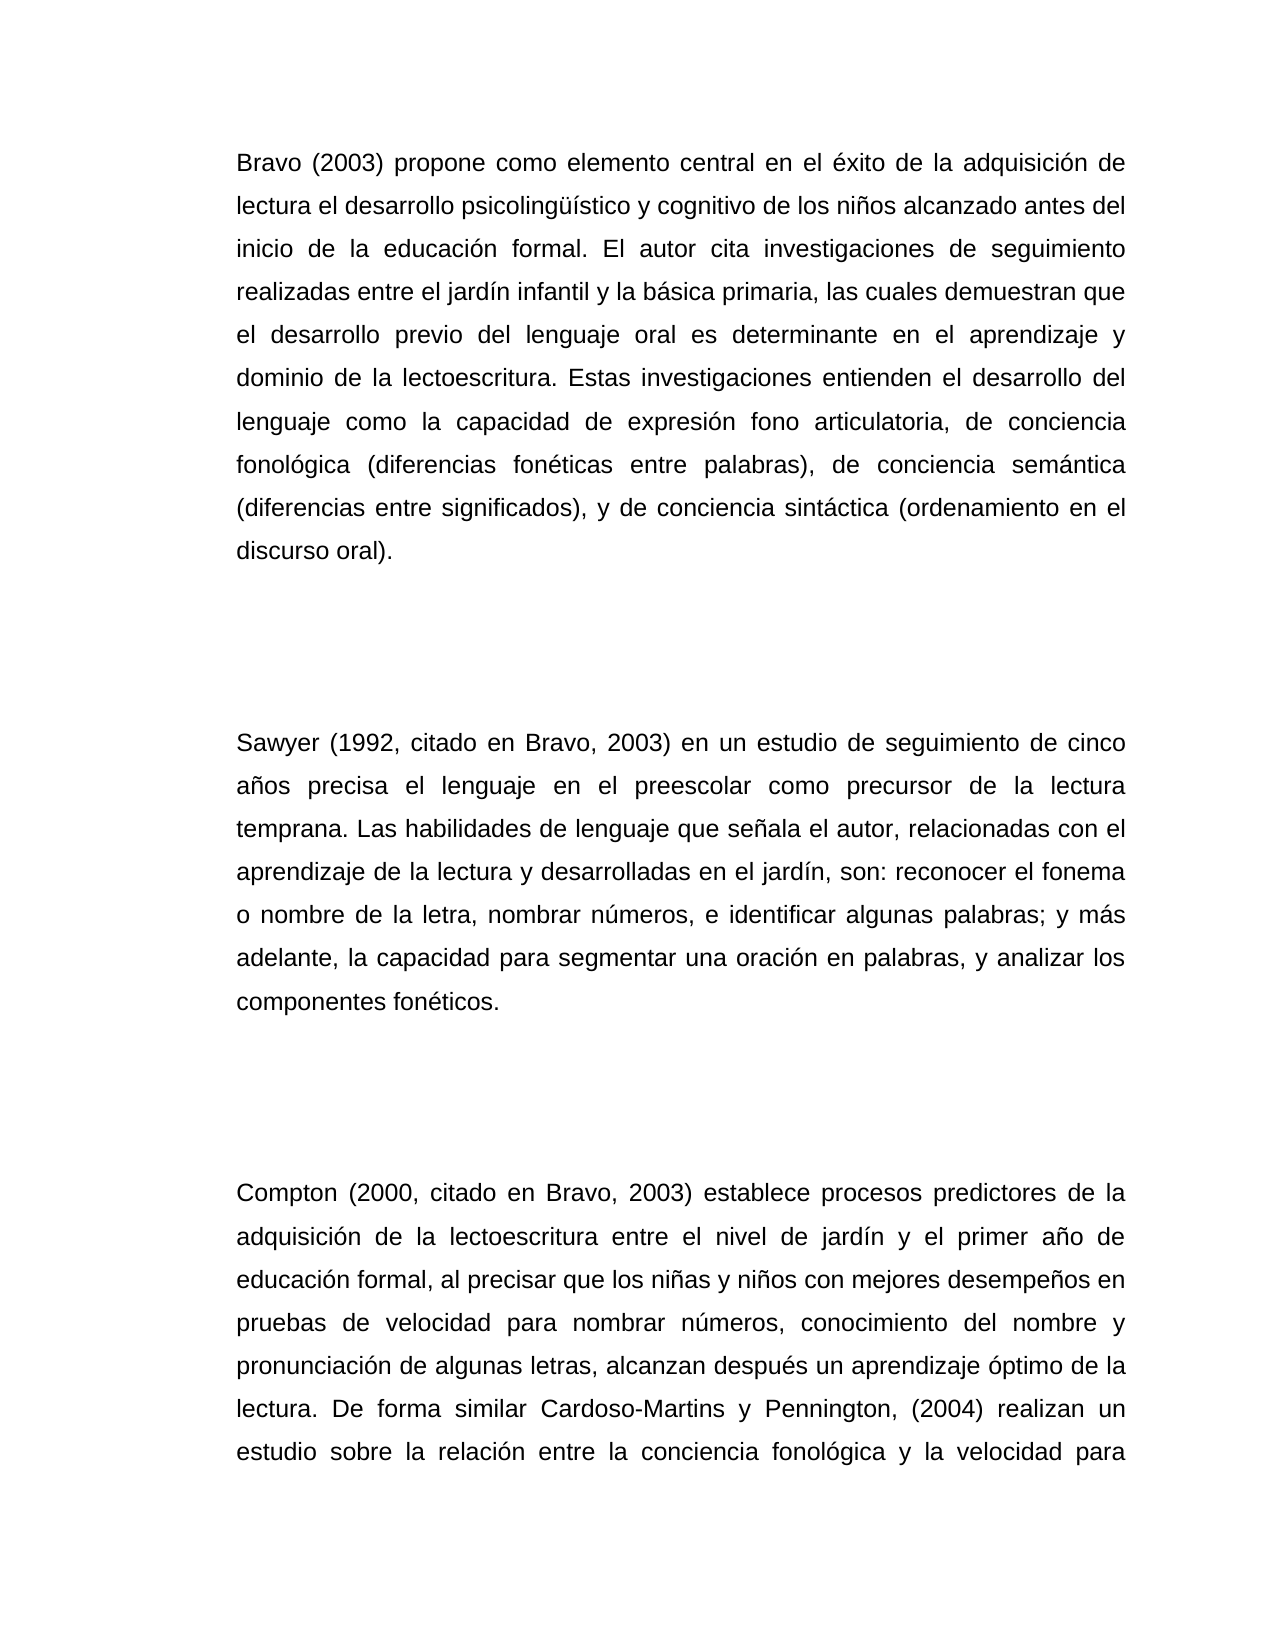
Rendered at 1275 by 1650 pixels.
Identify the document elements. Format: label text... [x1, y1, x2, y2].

text Bravo (2003) propone como elemento central en el éxito de la adquisición de lectura el desarrollo psicolingüístico y cognitivo de los niños alcanzado antes del inicio de la educación formal. El autor cita investigaciones de seguimiento realizadas entre el jardín infantil y la básica primaria, las cuales demuestran que el desarrollo previo del lenguaje oral es determinante en el aprendizaje y dominio de la lectoescritura. Estas investigaciones entienden el desarrollo del lenguaje como la capacidad de expresión fono articulatoria, de conciencia fonológica (diferencias fonéticas entre palabras), de conciencia semántica (diferencias entre significados), y de conciencia sintáctica (ordenamiento en el discurso oral). [236, 148, 1127, 564]
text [236, 1178, 1127, 1466]
text Sawyer (1992, citado en Bravo, 2003) en un estudio de seguimiento de cinco años precisa el lenguaje en el preescolar como precursor de la lectura temprana. Las habilidades de lenguaje que señala el autor, relacionadas con el aprendizaje de la lectura y desarrolladas en el jardín, son: reconocer el fonema o nombre de la letra, nombrar números, e identificar algunas palabras; y más adelante, la capacidad para segmentar una oración en palabras, y analizar los componentes fonéticos. [236, 728, 1127, 1015]
